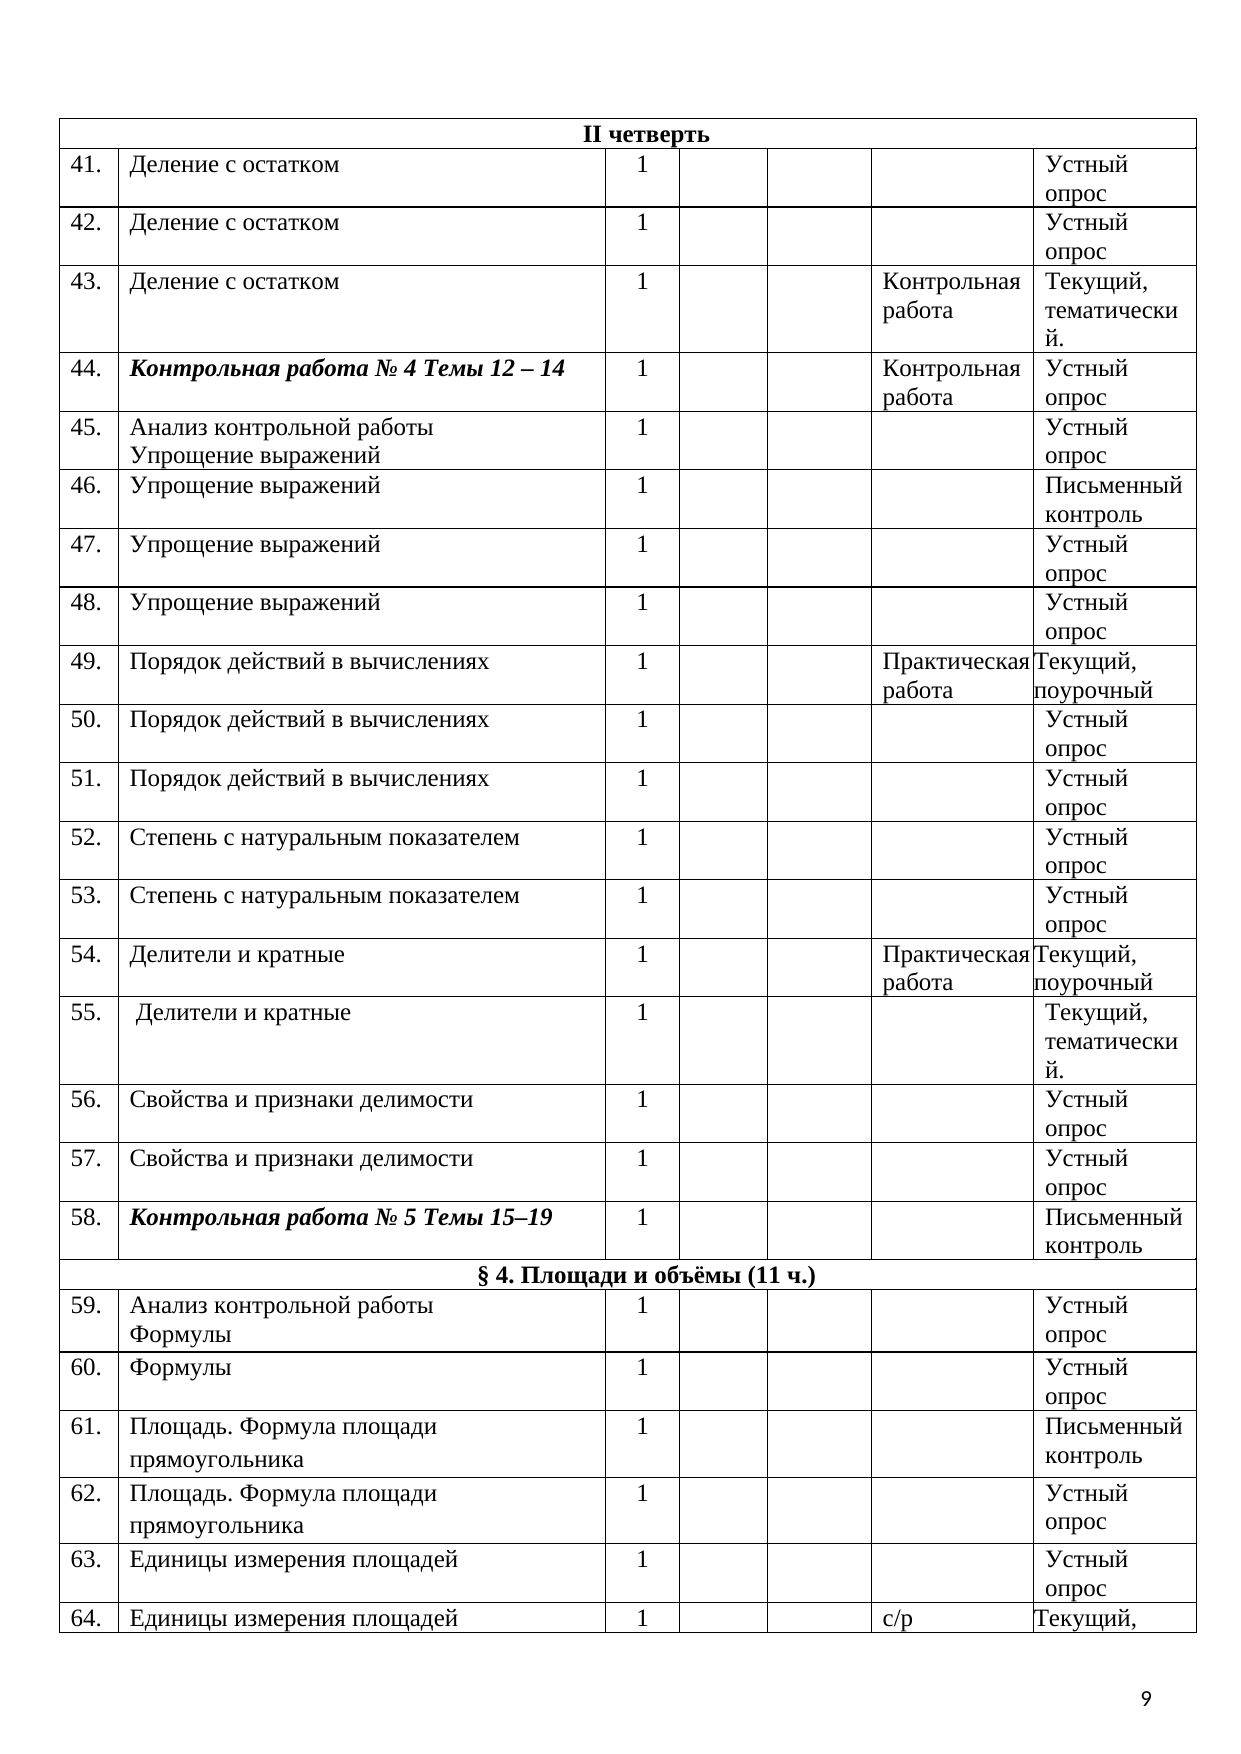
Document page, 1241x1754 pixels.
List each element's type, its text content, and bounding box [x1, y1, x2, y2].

table_cell 1 [606, 470, 679, 528]
table_cell [768, 705, 871, 762]
table_cell [680, 1290, 767, 1351]
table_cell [119, 1603, 605, 1632]
table_cell Деление с остатком [119, 266, 605, 352]
table_cell [872, 588, 1033, 645]
table_cell [60, 1544, 118, 1602]
table_cell [768, 208, 871, 265]
table_cell [60, 997, 118, 1083]
table_cell [768, 1603, 871, 1632]
table_cell Текущий, тематический. [1034, 997, 1196, 1083]
table_cell [680, 1411, 767, 1477]
table_cell Устный опрос [1034, 705, 1196, 762]
table_cell [872, 412, 1033, 469]
table_cell [680, 1202, 767, 1259]
table_cell Текущий, поурочный [1034, 646, 1196, 703]
table_cell [872, 149, 1033, 206]
table_cell [60, 149, 118, 206]
table_cell [872, 1478, 1033, 1543]
table_cell 1 [606, 939, 679, 996]
table_cell с/р [872, 1603, 1033, 1632]
table_cell Устный опрос [1034, 880, 1196, 938]
table_cell [768, 1544, 871, 1602]
table_cell [768, 997, 871, 1083]
table_cell [680, 412, 767, 469]
table_cell Контрольная работа № 5 Темы 15–19 [119, 1202, 605, 1259]
table_cell 1 [606, 1202, 679, 1259]
table_cell Формулы [119, 1353, 605, 1410]
table_cell Текущий, поурочный [1034, 1603, 1196, 1632]
table_cell [872, 1290, 1033, 1351]
table_cell Письменный контроль [1034, 1411, 1196, 1477]
table_cell Устный опрос [1034, 529, 1196, 586]
table_cell [680, 1478, 767, 1543]
table_cell [872, 1143, 1033, 1201]
table_cell [768, 763, 871, 821]
table_cell 1 [606, 646, 679, 703]
table_cell 1 [606, 822, 679, 879]
table_cell Упрощение выражений [119, 529, 605, 586]
table_cell [872, 529, 1033, 586]
table_cell [680, 1544, 767, 1602]
table_cell [768, 939, 871, 996]
table_cell Контрольная работа [872, 353, 1033, 411]
table_cell 1 [606, 588, 679, 645]
table_cell [872, 763, 1033, 821]
table_cell [768, 353, 871, 411]
table_cell Деление с остатком [119, 149, 605, 206]
table_cell [60, 1085, 118, 1142]
table_cell [680, 1353, 767, 1410]
table_cell [768, 1143, 871, 1201]
table_cell [768, 646, 871, 703]
table_cell [680, 880, 767, 938]
table_cell 1 [606, 1143, 679, 1201]
table_cell [768, 529, 871, 586]
table_cell Устный опрос [1034, 763, 1196, 821]
table_cell [60, 588, 118, 645]
table_cell [680, 470, 767, 528]
table_cell Устный опрос [1034, 208, 1196, 265]
table_cell 1 [606, 1478, 679, 1543]
table_cell [872, 1544, 1033, 1602]
table_cell 1 [606, 149, 679, 206]
table_cell 1 [606, 1353, 679, 1410]
table_cell 1 [606, 1544, 679, 1602]
table_cell [680, 529, 767, 586]
table_cell Практическая работа [872, 939, 1033, 996]
table_cell Письменный контроль [1034, 1202, 1196, 1259]
table_cell Устный опрос [1034, 412, 1196, 469]
table_cell Порядок действий в вычислениях [119, 646, 605, 703]
table_cell [60, 763, 118, 821]
table_cell [768, 1202, 871, 1259]
table_cell Единицы измерения площадей [119, 1544, 605, 1602]
table_cell [60, 470, 118, 528]
table_cell [60, 1202, 118, 1259]
table_cell Порядок действий в вычислениях [119, 763, 605, 821]
table_cell [60, 1143, 118, 1201]
table_cell 1 [606, 412, 679, 469]
table_cell II четверть [60, 119, 1196, 148]
table_cell Контрольная работа № 4 Темы 12 – 14 [119, 353, 605, 411]
table_cell Упрощение выражений [119, 470, 605, 528]
table_cell Площадь. Формула площади прямоугольника [119, 1478, 605, 1543]
table_cell [60, 880, 118, 938]
table_cell [768, 880, 871, 938]
table_cell [768, 1085, 871, 1142]
table_cell [60, 1603, 118, 1632]
table_cell [872, 1085, 1033, 1142]
table_cell [872, 1411, 1033, 1477]
table_cell Практическая работа [872, 646, 1033, 703]
table_cell [680, 588, 767, 645]
table_cell [768, 266, 871, 352]
table_cell Упрощение выражений [119, 588, 605, 645]
table_cell Свойства и признаки делимости [119, 1085, 605, 1142]
table_cell [680, 997, 767, 1083]
table_cell [768, 149, 871, 206]
table_cell [680, 763, 767, 821]
table_cell Устный опрос [1034, 1085, 1196, 1142]
table_cell Степень с натуральным показателем [119, 880, 605, 938]
table_cell [872, 880, 1033, 938]
table_cell Устный опрос [1034, 1290, 1196, 1351]
table_cell [872, 705, 1033, 762]
table_cell [60, 705, 118, 762]
table_cell Площадь. Формула площади прямоугольника [119, 1411, 605, 1477]
table_cell [768, 1290, 871, 1351]
table_cell [60, 939, 118, 996]
table_cell [680, 266, 767, 352]
table_cell [60, 529, 118, 586]
table_cell Устный опрос [1034, 1544, 1196, 1602]
table_cell [680, 1143, 767, 1201]
table_cell Устный опрос [1034, 1478, 1196, 1543]
table_cell Устный опрос [1034, 822, 1196, 879]
table_cell [60, 1411, 118, 1477]
table_cell [680, 705, 767, 762]
table_cell Текущий, тематический. [1034, 266, 1196, 352]
table_cell [60, 1290, 118, 1351]
table_cell Устный опрос [1034, 353, 1196, 411]
table_cell [768, 470, 871, 528]
table_cell [872, 470, 1033, 528]
table_cell [60, 822, 118, 879]
table_cell [60, 1353, 118, 1410]
table_cell Делители и кратные [119, 997, 605, 1083]
table_cell [872, 1202, 1033, 1259]
table_cell [768, 588, 871, 645]
table_cell Устный опрос [1034, 1353, 1196, 1410]
table_cell 1 [606, 529, 679, 586]
table_cell [872, 997, 1033, 1083]
table_cell Деление с остатком [119, 208, 605, 265]
table_cell Устный опрос [1034, 1143, 1196, 1201]
table_cell [768, 412, 871, 469]
table_cell [60, 353, 118, 411]
table_cell [60, 1478, 118, 1543]
table_cell 1 [606, 208, 679, 265]
table_cell [768, 822, 871, 879]
table_cell [680, 822, 767, 879]
table_cell Анализ контрольной работы Формулы [119, 1290, 605, 1351]
table_cell [872, 1353, 1033, 1410]
table_cell [60, 646, 118, 703]
table_cell [768, 1411, 871, 1477]
table_cell [680, 1603, 767, 1632]
table_cell 1 [606, 763, 679, 821]
table_cell 1 [606, 1603, 679, 1632]
table_cell [60, 266, 118, 352]
table_cell [872, 822, 1033, 879]
table_cell § 4. Площади и объёмы (11 ч.) [60, 1260, 1196, 1289]
table_cell 1 [606, 1290, 679, 1351]
table_cell [680, 939, 767, 996]
table_cell 1 [606, 266, 679, 352]
table_cell [680, 353, 767, 411]
table_cell Устный опрос [1034, 149, 1196, 206]
table_cell [60, 412, 118, 469]
table_cell [872, 208, 1033, 265]
table_cell 1 [606, 1085, 679, 1142]
table_cell [60, 208, 118, 265]
table_cell Контрольная работа [872, 266, 1033, 352]
table_cell Порядок действий в вычислениях [119, 705, 605, 762]
table_cell Письменный контроль [1034, 470, 1196, 528]
table_cell [680, 208, 767, 265]
table_cell [680, 646, 767, 703]
table_cell Делители и кратные [119, 939, 605, 996]
table_cell Текущий, поурочный [1034, 939, 1196, 996]
table_cell [768, 1478, 871, 1543]
table_cell 1 [606, 353, 679, 411]
table_cell [680, 1085, 767, 1142]
table_cell Анализ контрольной работы Упрощение выражений [119, 412, 605, 469]
table_cell Устный опрос [1034, 588, 1196, 645]
table_cell Свойства и признаки делимости [119, 1143, 605, 1201]
table_cell [680, 149, 767, 206]
table_cell 1 [606, 1411, 679, 1477]
table_cell 1 [606, 997, 679, 1083]
table_cell [768, 1353, 871, 1410]
table_cell 1 [606, 880, 679, 938]
table_cell 1 [606, 705, 679, 762]
table_cell Степень с натуральным показателем [119, 822, 605, 879]
